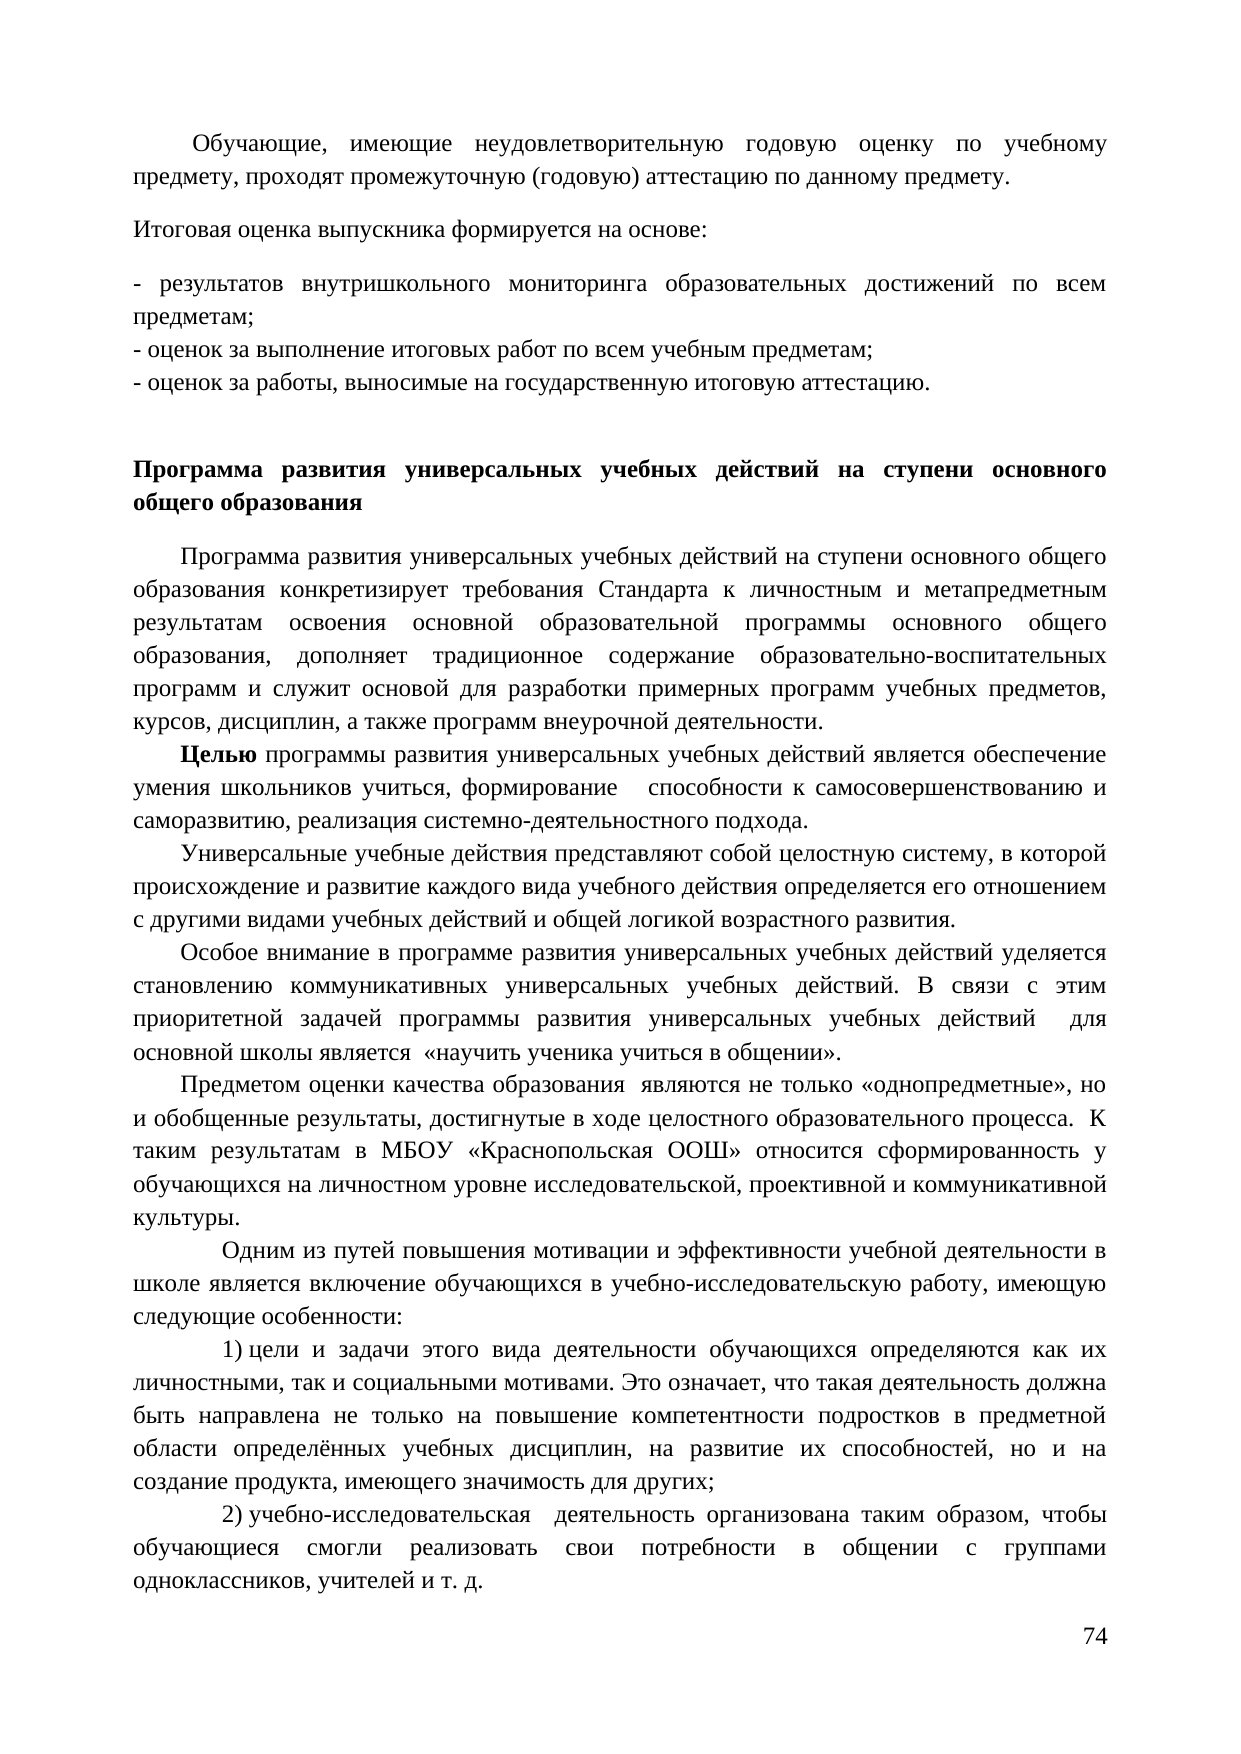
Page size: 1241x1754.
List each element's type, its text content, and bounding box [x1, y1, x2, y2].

text Особое внимание в программе развития универсальных учебных действий уделяется становлению коммуникативных универсальных учебных действий. В связи с этим приоритетной задачей программы развития универсальных учебных действий для основной школы является «научить ученика учиться в общении». [133, 937, 1107, 1065]
text Предметом оценки качества образования являются не только «однопредметные», но и обобщенные результаты, достигнутые в ходе целостного образовательного процесса. К таким результатам в МБОУ «Краснопольская ООШ» относится сформированность у обучающихся на личностном уровне исследовательской, проективной и коммуникативной культуры. [133, 1069, 1107, 1230]
text - оценок за выполнение итоговых работ по всем учебным предметам; [133, 334, 1107, 363]
text Универсальные учебные действия представляют собой целостную систему, в которой происхождение и развитие каждого вида учебного действия определяется его отношением с другими видами учебных действий и общей логикой возрастного развития. [133, 838, 1107, 933]
text Итоговая оценка выпускника формируется на основе: [133, 214, 1107, 243]
text Одним из путей повышения мотивации и эффективности учебной деятельности в школе является включение обучающихся в учебно-исследовательскую работу, имеющую следующие особенности: [133, 1235, 1107, 1329]
text 1) цели и задачи этого вида деятельности обучающихся определяются как их личностными, так и социальными мотивами. Это означает, что такая деятельность должна быть направлена не только на повышение компетентности подростков в предметной области определённых учебных дисциплин, на развитие их способностей, но и на создание продукта, имеющего значимость для других; [133, 1334, 1107, 1494]
text Обучающие, имеющие неудовлетворительную годовую оценку по учебному предмету, проходят промежуточную (годовую) аттестацию по данному предмету. [133, 128, 1107, 189]
text - результатов внутришкольного мониторинга образовательных достижений по всем предметам; [133, 268, 1107, 330]
text 2) учебно-исследовательская деятельность организована таким образом, чтобы обучающиеся смогли реализовать свои потребности в общении с группами одноклассников, учителей и т. д. [133, 1499, 1107, 1594]
text - оценок за работы, выносимые на государственную итоговую аттестацию. [133, 367, 1107, 396]
text Целью программы развития универсальных учебных действий является обеспечение умения школьников учиться, формирование способности к самосовершенствованию и саморазвитию, реализация системно-деятельностного подхода. [133, 739, 1107, 834]
text Программа развития универсальных учебных действий на ступени основного общего образования конкретизирует требования Стандарта к личностным и метапредметным результатам освоения основной образовательной программы основного общего образования, дополняет традиционное содержание образовательно-воспитательных программ и служит основой для разработки примерных программ учебных предметов, курсов, дисциплин, а также программ внеурочной деятельности. [133, 541, 1107, 735]
text Программа развития универсальных учебных действий на ступени основного общего образования [133, 454, 1107, 516]
